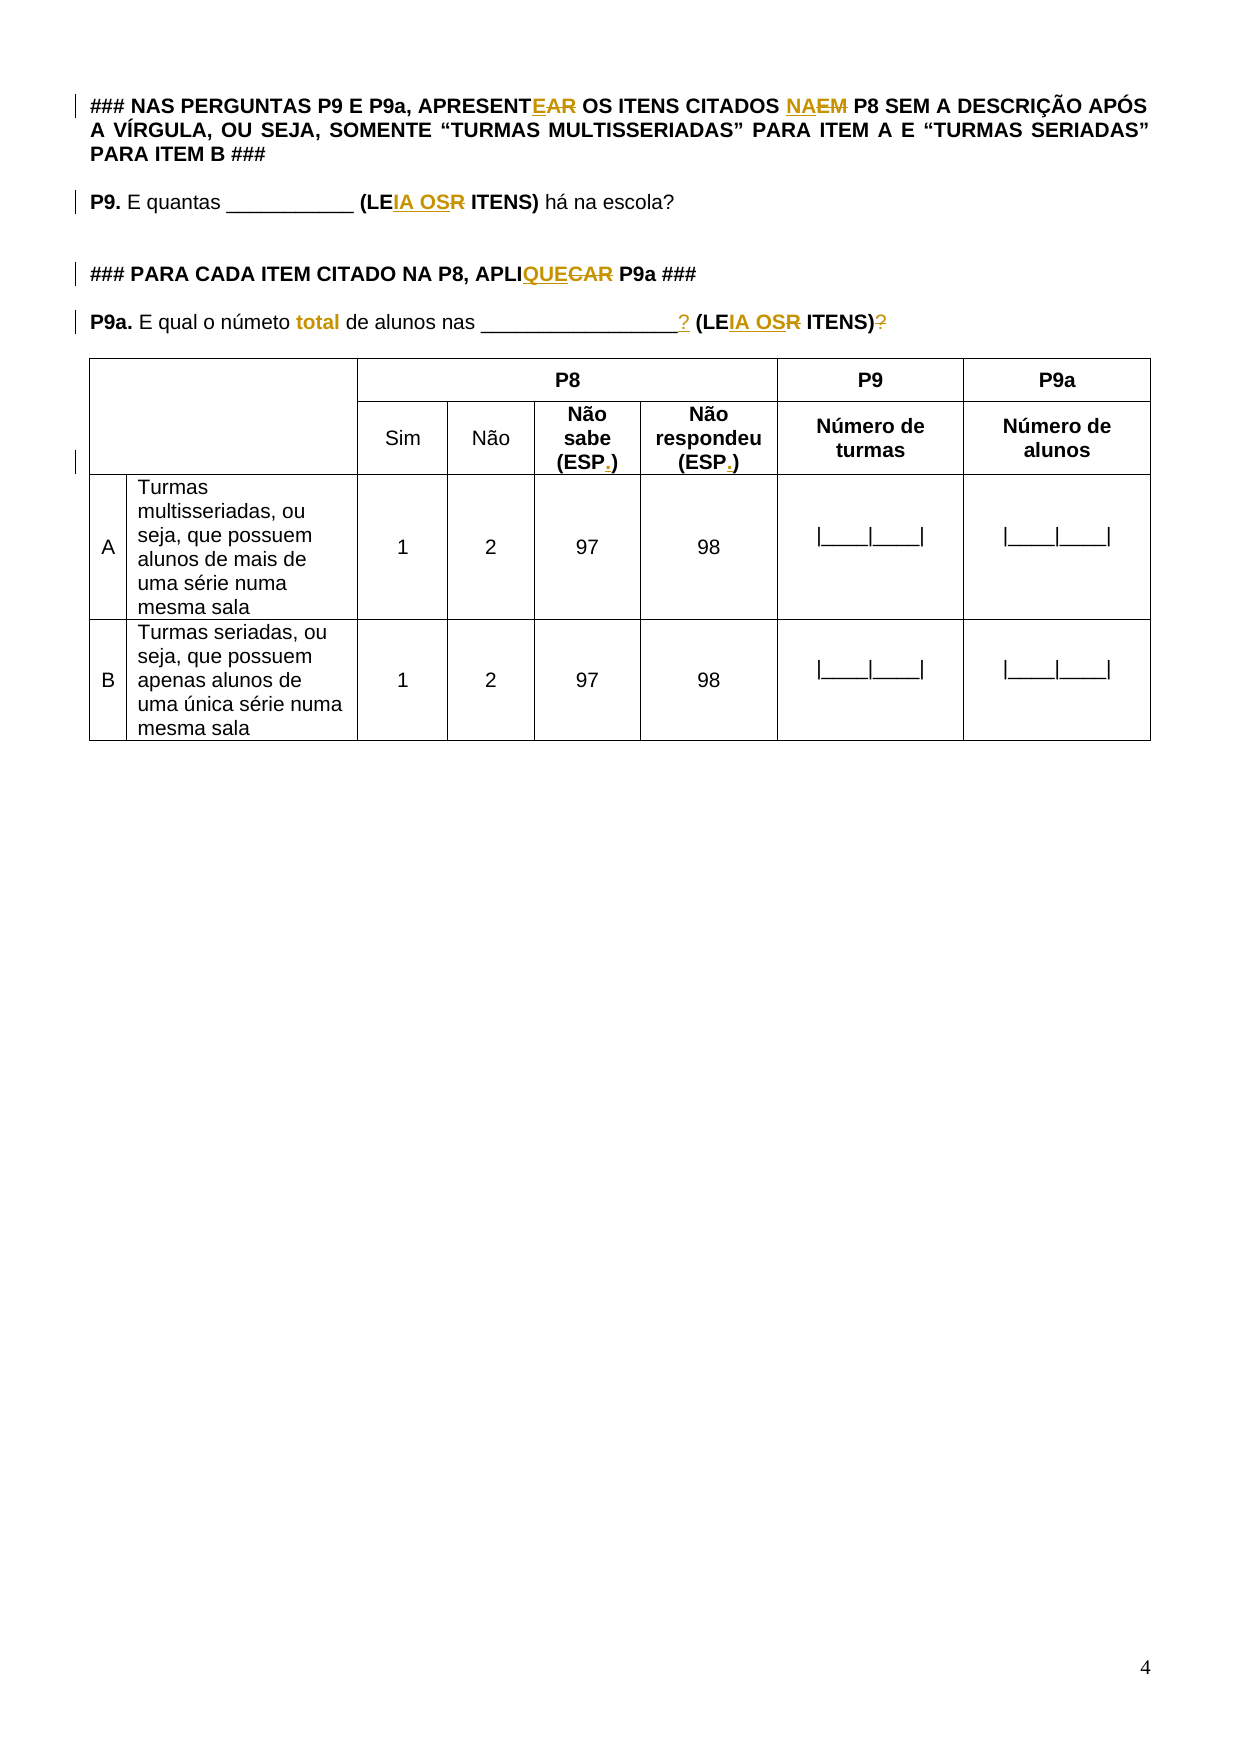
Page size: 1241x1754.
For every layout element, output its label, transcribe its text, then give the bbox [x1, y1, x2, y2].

table_cell 1 [358, 475, 447, 619]
table_cell |____|____| [964, 620, 1150, 739]
text ### NAS PERGUNTAS P9 E P9a, APRESENT OS ITENS CITADOS P8 SEM A DESCRIÇÃO APÓS A VÍRGULA, OU SEJA, SOMENTE “TURMAS MULTISSERIADAS” PARA ITEM A E “TURMAS SERIADAS” PARA ITEM B ### [90, 94, 1150, 166]
text ### PARA CADA ITEM CITADO NA P8, APLI P9a ### [90, 262, 1150, 286]
table_cell Número de turmas [778, 402, 963, 474]
table_cell A [90, 475, 126, 619]
table_cell Não [448, 402, 534, 474]
table_cell 98 [641, 475, 777, 619]
table_header [90, 359, 357, 474]
table_cell Número de alunos [964, 402, 1150, 474]
table_cell Sim [358, 402, 447, 474]
table_cell B [90, 620, 126, 739]
table_cell 1 [358, 620, 447, 739]
table_cell Não sabe (ESP) [535, 402, 640, 474]
table_cell |____|____| [964, 475, 1150, 619]
table_cell 97 [535, 620, 640, 739]
table_cell 97 [535, 475, 640, 619]
table_cell |____|____| [778, 475, 963, 619]
table_header P9a [964, 359, 1150, 401]
table_cell Turmas multisseriadas, ou seja, que possuem alunos de mais de uma série numa mesma sala [127, 475, 357, 619]
text P9. E quantas ___________ (LE ITENS) há na escola? [90, 190, 1150, 214]
table_header P8 [358, 359, 777, 401]
table_cell Turmas seriadas, ou seja, que possuem apenas alunos de uma única série numa mesma sala [127, 620, 357, 739]
table_cell 2 [448, 620, 534, 739]
table_cell 2 [448, 475, 534, 619]
table_header P9 [778, 359, 963, 401]
table_cell |____|____| [778, 620, 963, 739]
table_cell 98 [641, 620, 777, 739]
table_cell Não respondeu (ESP) [641, 402, 777, 474]
text P9a. E qual o númeto total de alunos nas _________________ (LE ITENS) [90, 310, 1150, 334]
